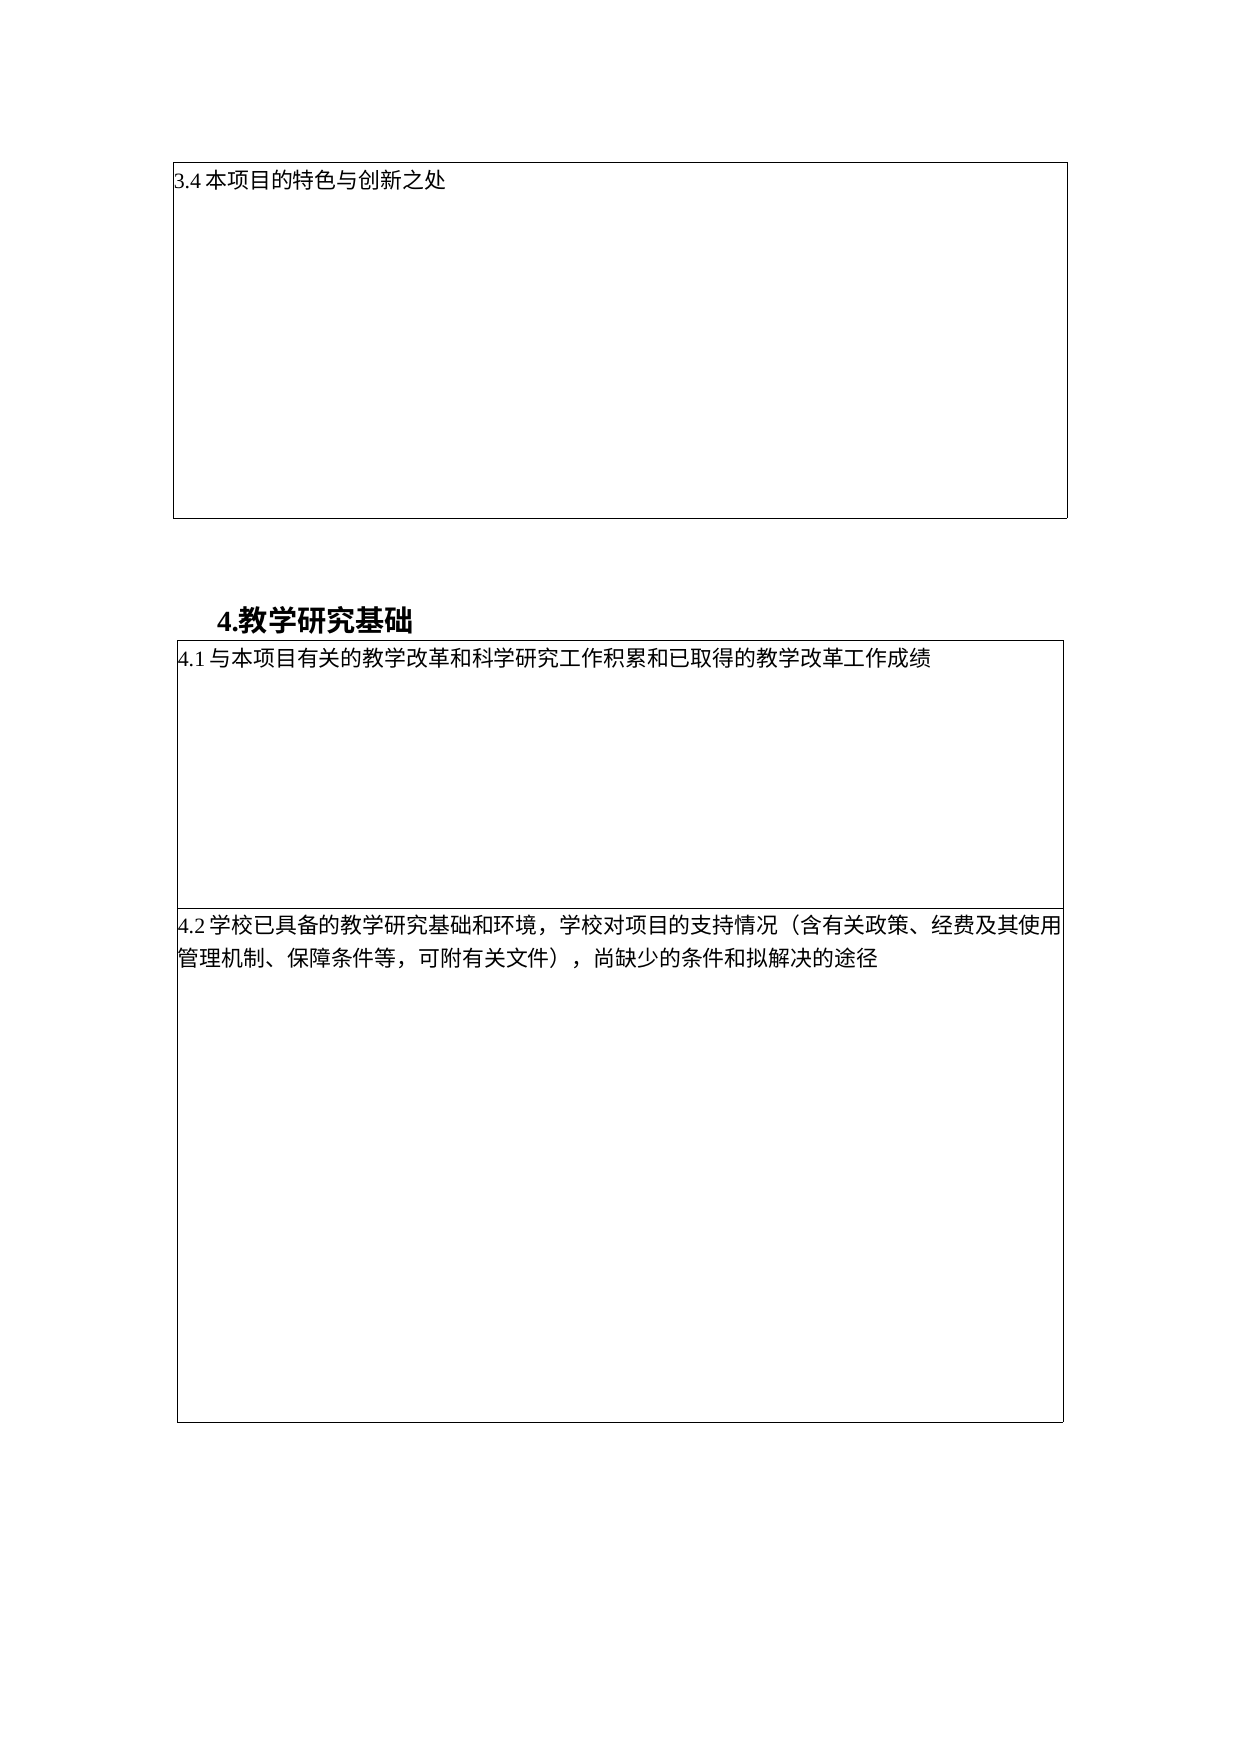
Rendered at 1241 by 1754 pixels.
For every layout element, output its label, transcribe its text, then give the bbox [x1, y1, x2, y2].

table_cell 3.4本项目的特色与创新之处 [174, 163, 1067, 518]
text 4.教学研究基础 [187, 583, 1053, 640]
table_cell 4.2学校已具备的教学研究基础和环境，学校对项目的支持情况（含有关政策、经费及其使用管理机制、保障条件等，可附有关文件），尚缺少的条件和拟解决的途径 [178, 909, 1063, 1422]
table_header 4.1与本项目有关的教学改革和科学研究工作积累和已取得的教学改革工作成绩 [178, 641, 1063, 907]
